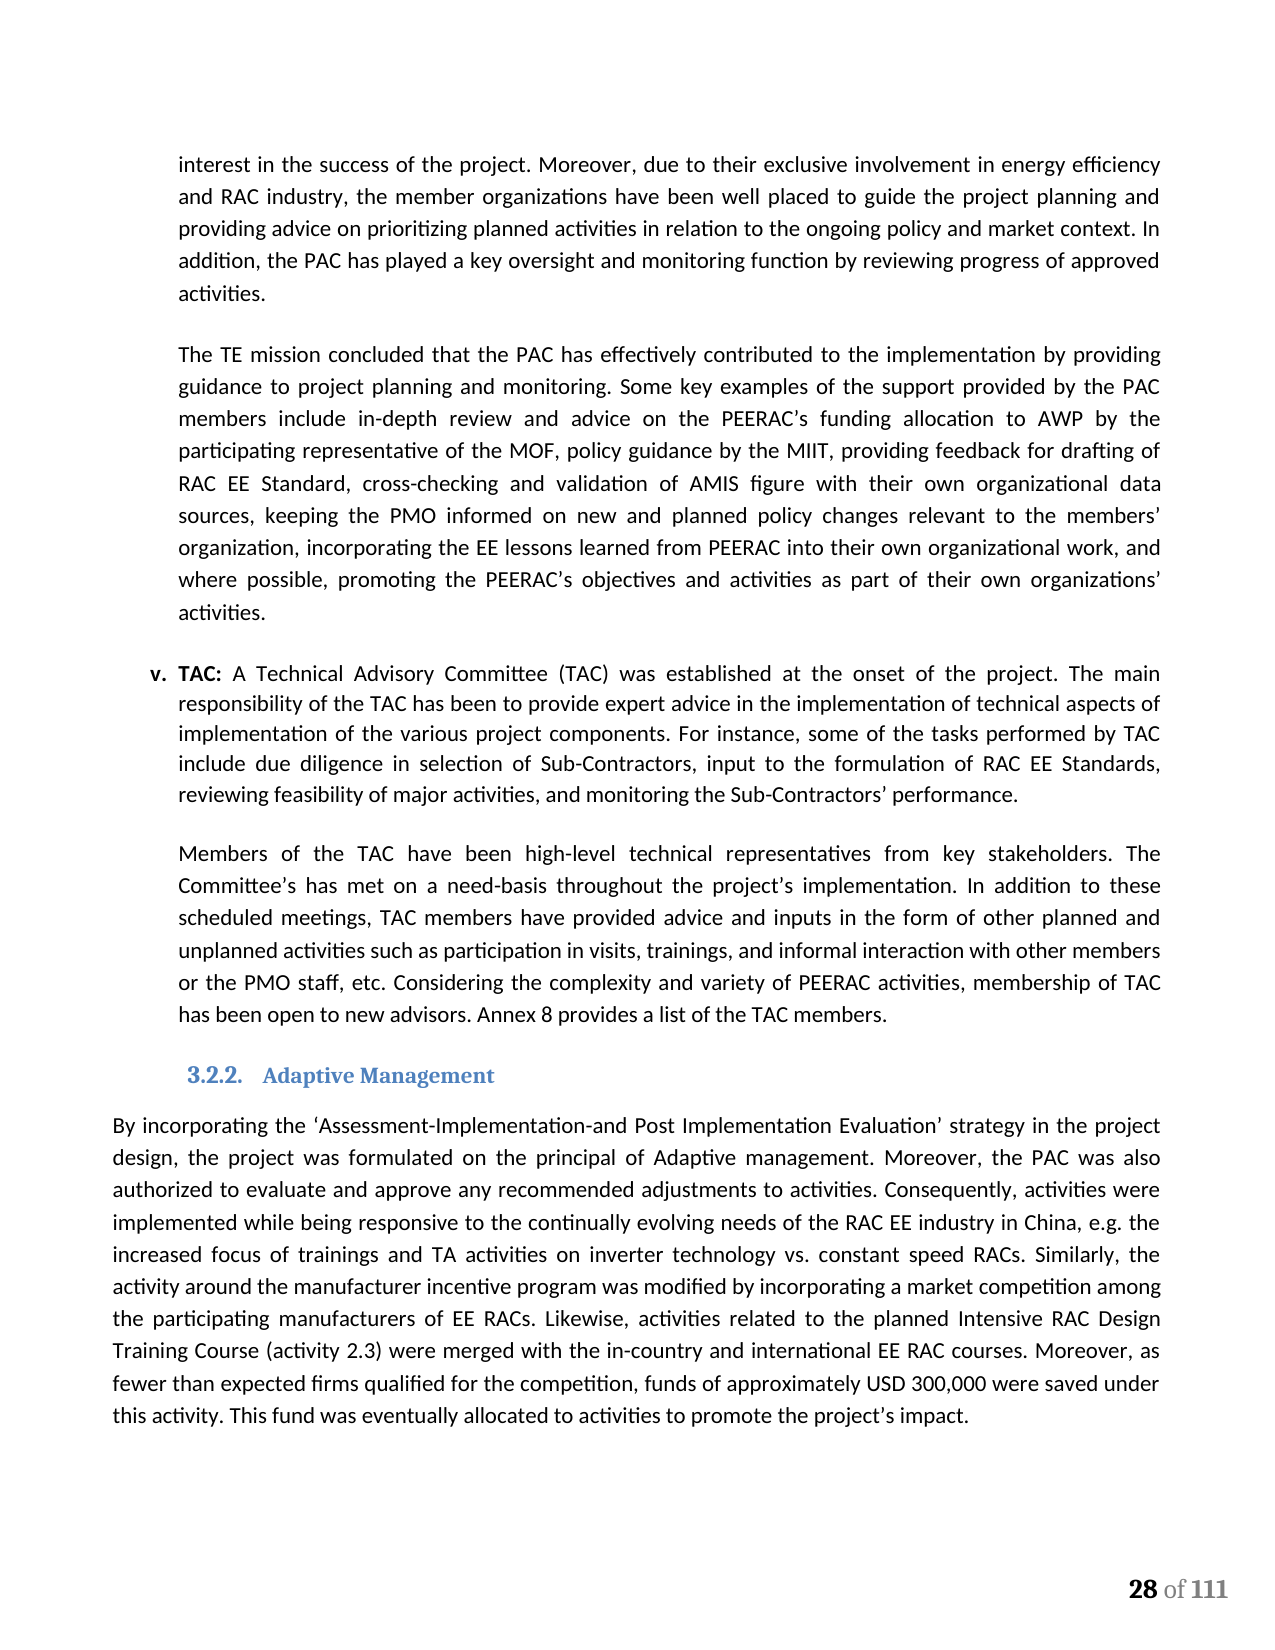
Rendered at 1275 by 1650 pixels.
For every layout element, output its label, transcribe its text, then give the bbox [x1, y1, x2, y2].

text By incorporating the ‘Assessment-Implementation-and Post Implementation Evaluation’ strategy in the project design, the project was formulated on the principal of Adaptive management. Moreover, the PAC was also authorized to evaluate and approve any recommended adjustments to activities. Consequently, activities were implemented while being responsive to the continually evolving needs of the RAC EE industry in China, e.g. the increased focus of trainings and TA activities on inverter technology vs. constant speed RACs. Similarly, the activity around the manufacturer incentive program was modified by incorporating a market competition among the participating manufacturers of EE RACs. Likewise, activities related to the planned Intensive RAC Design Training Course (activity 2.3) were merged with the in-country and international EE RAC courses. Moreover, as fewer than expected firms qualified for the competition, funds of approximately USD 300,000 were saved under this activity. This fund was eventually allocated to activities to promote the project’s impact. [112, 1111, 1162, 1429]
list The TE mission concluded that the PAC has effectively contributed to the implementation by providing guidance to project planning and monitoring. Some key examples of the support provided by the PAC members include in-depth review and advice on the PEERAC’s funding allocation to AWP by the participating representative of the MOF, policy guidance by the MIIT, providing feedback for drafting of RAC EE Standard, cross-checking and validation of AMIS figure with their own organizational data sources, keeping the PMO informed on new and planned policy changes relevant to the members’ organization, incorporating the EE lessons learned from PEERAC into their own organizational work, and where possible, promoting the PEERAC’s objectives and activities as part of their own organizations’ activities. [178, 340, 1162, 626]
subtitle Adaptive Management [187, 1061, 1162, 1090]
list TAC: A Technical Advisory Committee (TAC) was established at the onset of the project. The main responsibility of the TAC has been to provide expert advice in the implementation of technical aspects of implementation of the various project components. For instance, some of the tasks performed by TAC include due diligence in selection of Sub-Contractors, input to the formulation of RAC EE Standards, reviewing feasibility of major activities, and monitoring the Sub-Contractors’ performance. [150, 659, 1162, 808]
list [178, 150, 1162, 307]
text Members of the TAC have been high-level technical representatives from key stakeholders. The Committee’s has met on a need-basis throughout the project’s implementation. In addition to these scheduled meetings, TAC members have provided advice and inputs in the form of other planned and unplanned activities such as participation in visits, trainings, and informal interaction with other members or the PMO staff, etc. Considering the complexity and variety of PEERAC activities, membership of TAC has been open to new advisors. Annex 8 provides a list of the TAC members. [178, 839, 1162, 1028]
